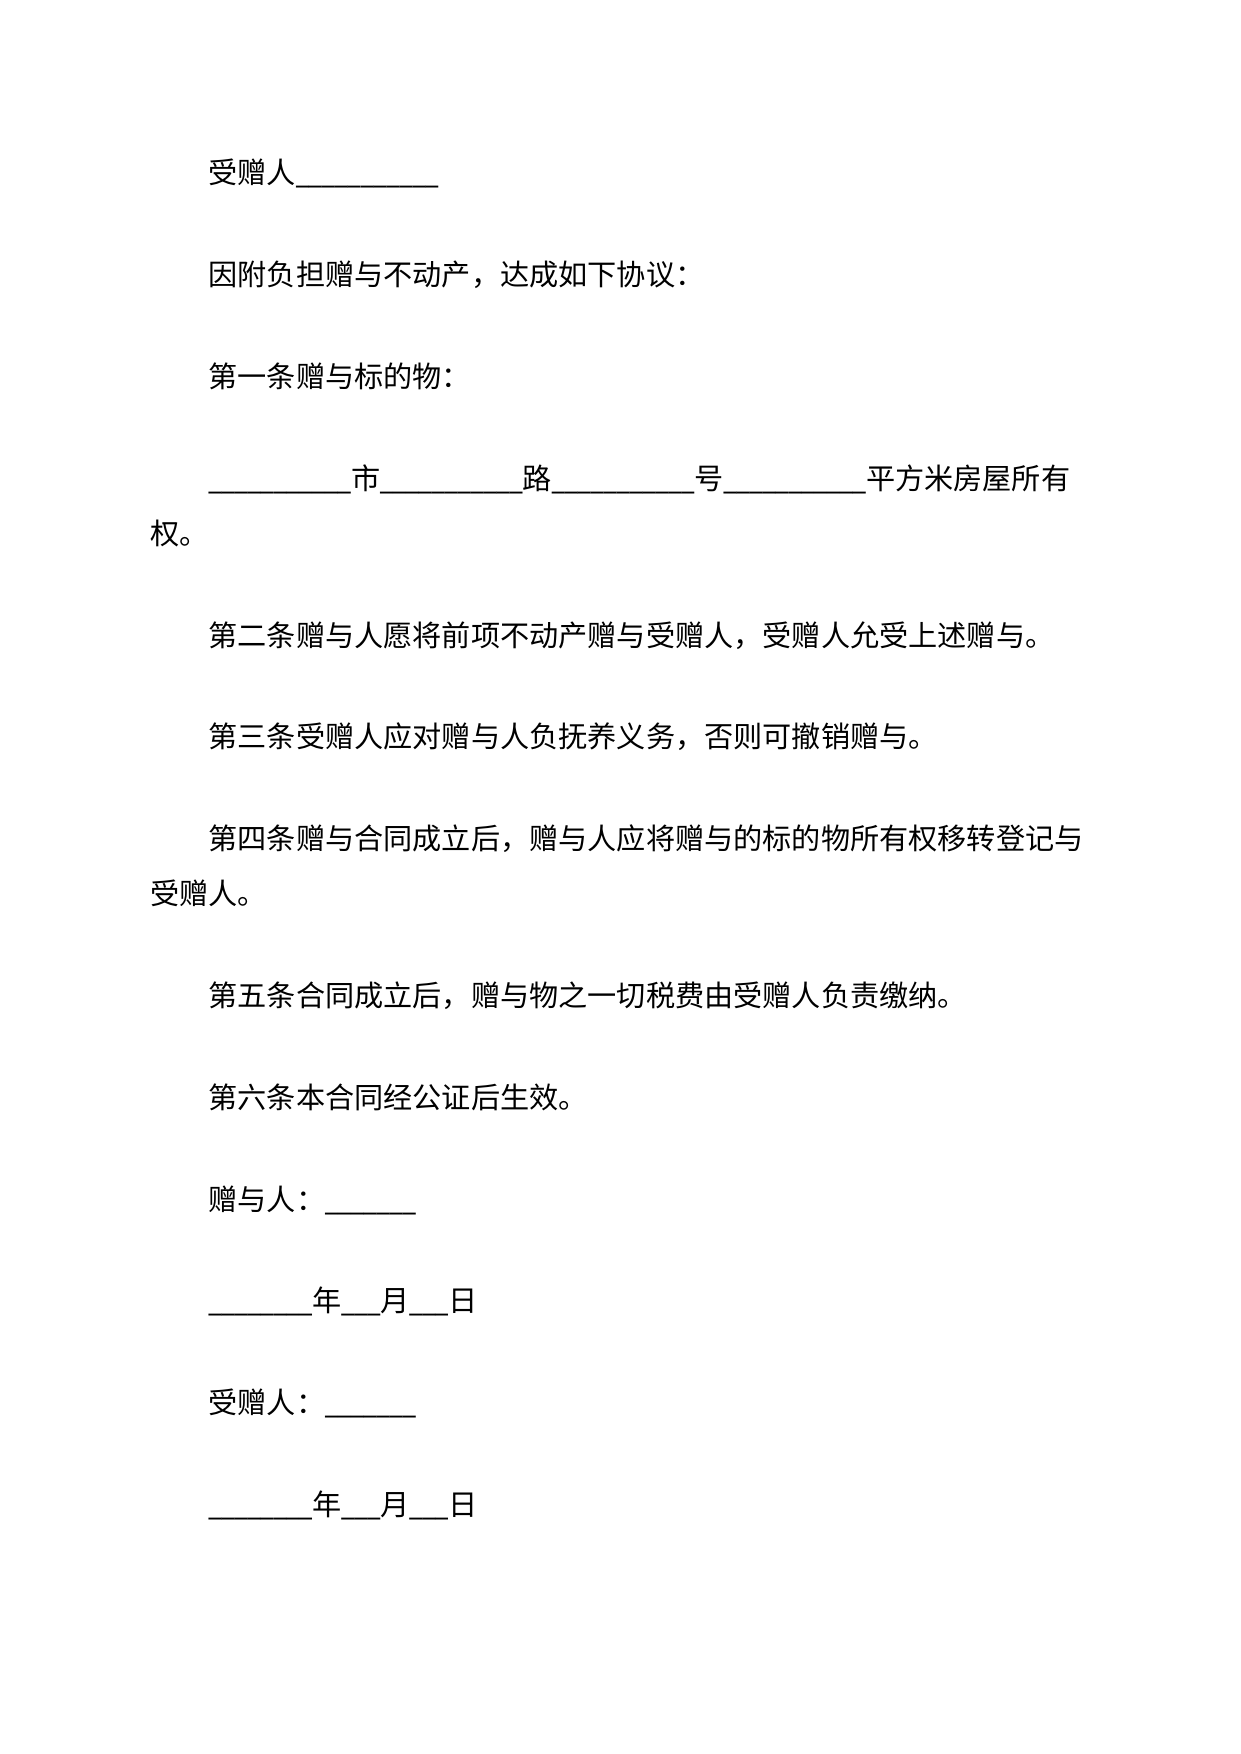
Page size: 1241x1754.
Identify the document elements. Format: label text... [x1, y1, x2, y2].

text 第五条合同成立后，赠与物之一切税费由受赠人负责缴纳。 [150, 972, 1090, 1015]
text 第一条赠与标的物： [150, 354, 1090, 396]
text 第三条受赠人应对赠与人负抚养义务，否则可撤销赠与。 [150, 714, 1090, 756]
text 赠与人：_______ [150, 1176, 1090, 1218]
text 第六条本合同经公证后生效。 [150, 1074, 1090, 1117]
text ________年___月___日 [150, 1278, 1090, 1320]
text 因附负担赠与不动产，达成如下协议： [150, 252, 1090, 294]
text ________年___月___日 [150, 1482, 1090, 1524]
text ___________市___________路___________号___________平方米房屋所有权。 [150, 456, 1090, 553]
text 受赠人：_______ [150, 1380, 1090, 1422]
text 第四条赠与合同成立后，赠与人应将赠与的标的物所有权移转登记与受赠人。 [150, 816, 1090, 913]
text 受赠人___________ [150, 150, 1090, 192]
text 第二条赠与人愿将前项不动产赠与受赠人，受赠人允受上述赠与。 [150, 612, 1090, 654]
